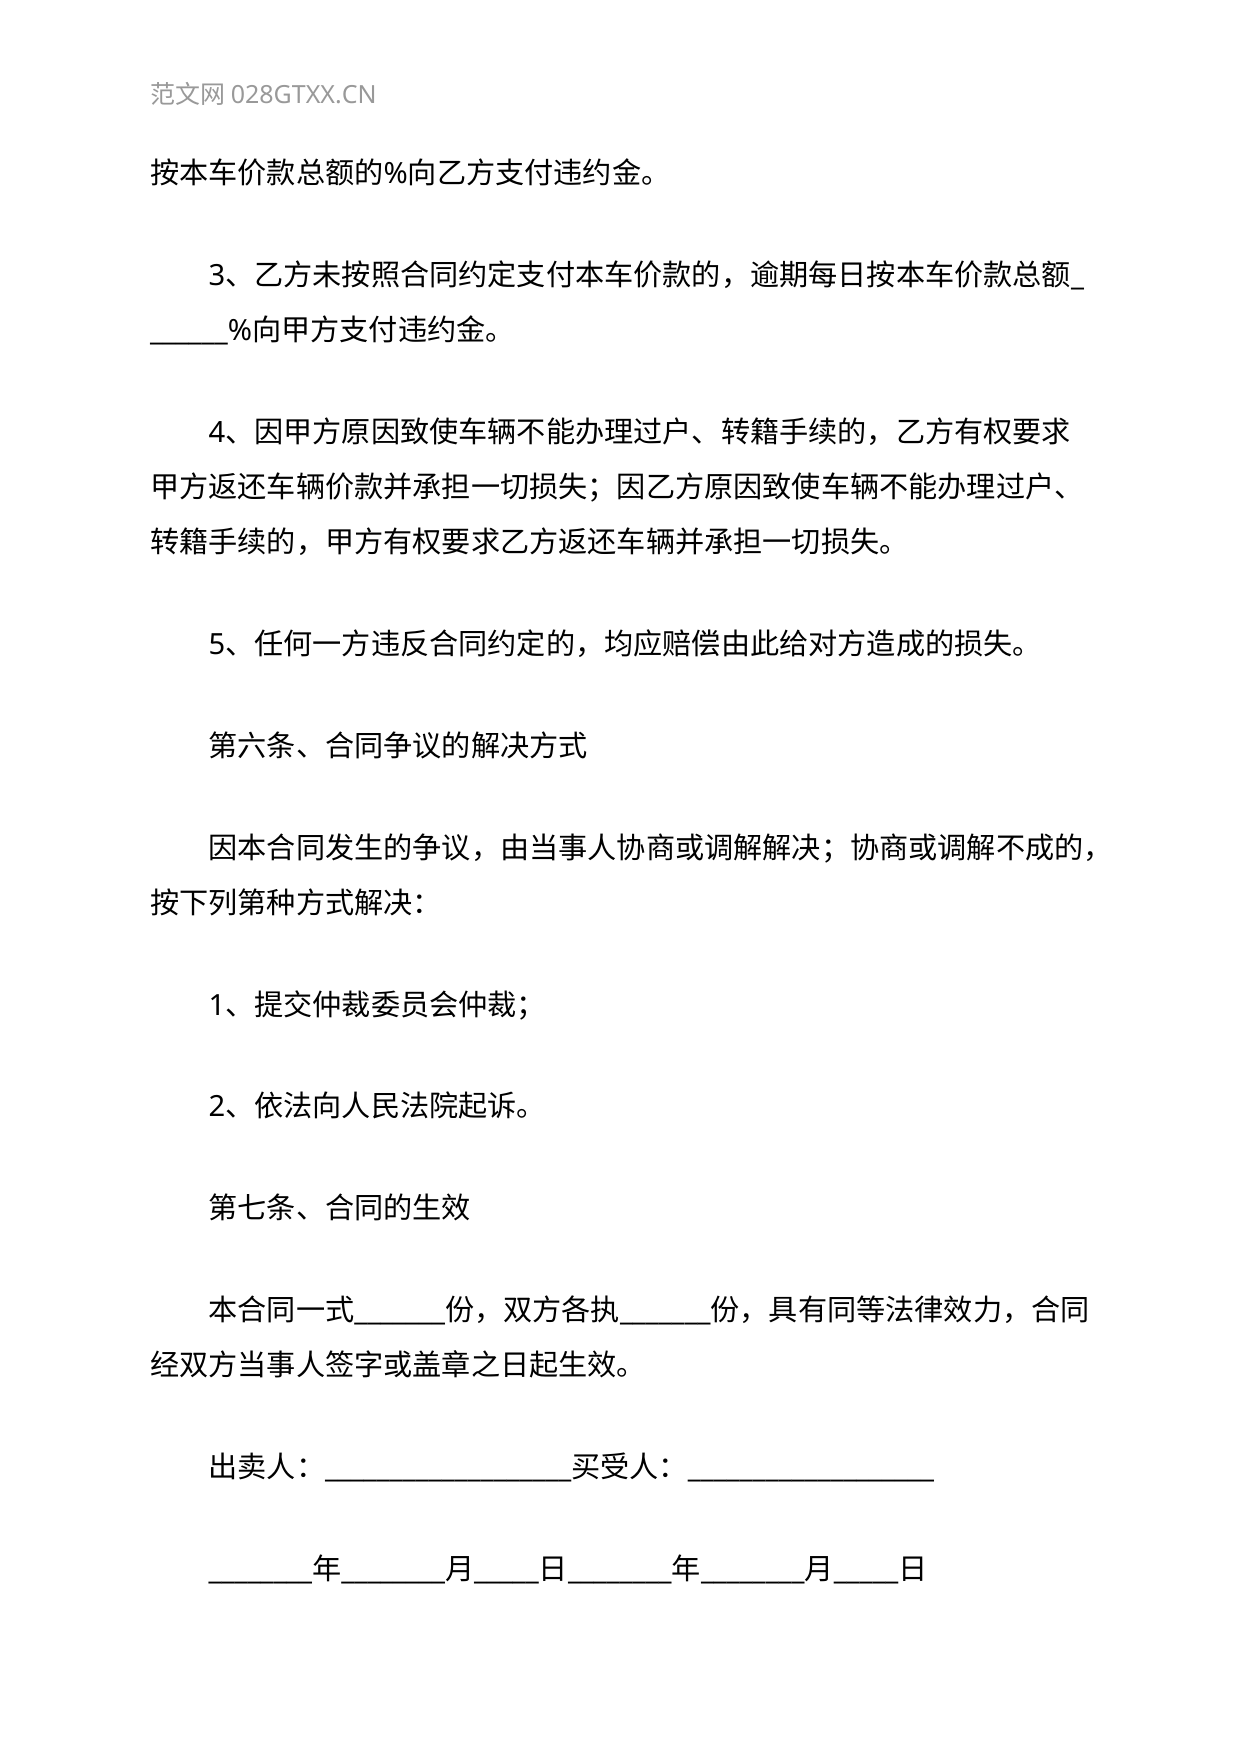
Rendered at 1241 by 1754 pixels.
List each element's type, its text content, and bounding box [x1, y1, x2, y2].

text 本合同一式_______份，双方各执_______份，具有同等法律效力，合同经双方当事人签字或盖章之日起生效。 [150, 1287, 1090, 1384]
text 因本合同发生的争议，由当事人协商或调解解决；协商或调解不成的，按下列第种方式解决： [150, 824, 1090, 922]
text 5、任何一方违反合同约定的，均应赔偿由此给对方造成的损失。 [150, 621, 1090, 663]
text 4、因甲方原因致使车辆不能办理过户、转籍手续的，乙方有权要求甲方返还车辆价款并承担一切损失；因乙方原因致使车辆不能办理过户、转籍手续的，甲方有权要求乙方返还车辆并承担一切损失。 [150, 409, 1090, 561]
text 出卖人：___________________买受人：___________________ [150, 1443, 1090, 1486]
text 1、提交仲裁委员会仲裁； [150, 981, 1090, 1023]
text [150, 150, 1090, 192]
text 第七条、合同的生效 [150, 1185, 1090, 1227]
text 第六条、合同争议的解决方式 [150, 723, 1090, 765]
text 3、乙方未按照合同约定支付本车价款的，逾期每日按本车价款总额_______%向甲方支付违约金。 [150, 252, 1090, 349]
text ________年________月_____日________年________月_____日 [150, 1546, 1090, 1588]
text 2、依法向人民法院起诉。 [150, 1083, 1090, 1125]
